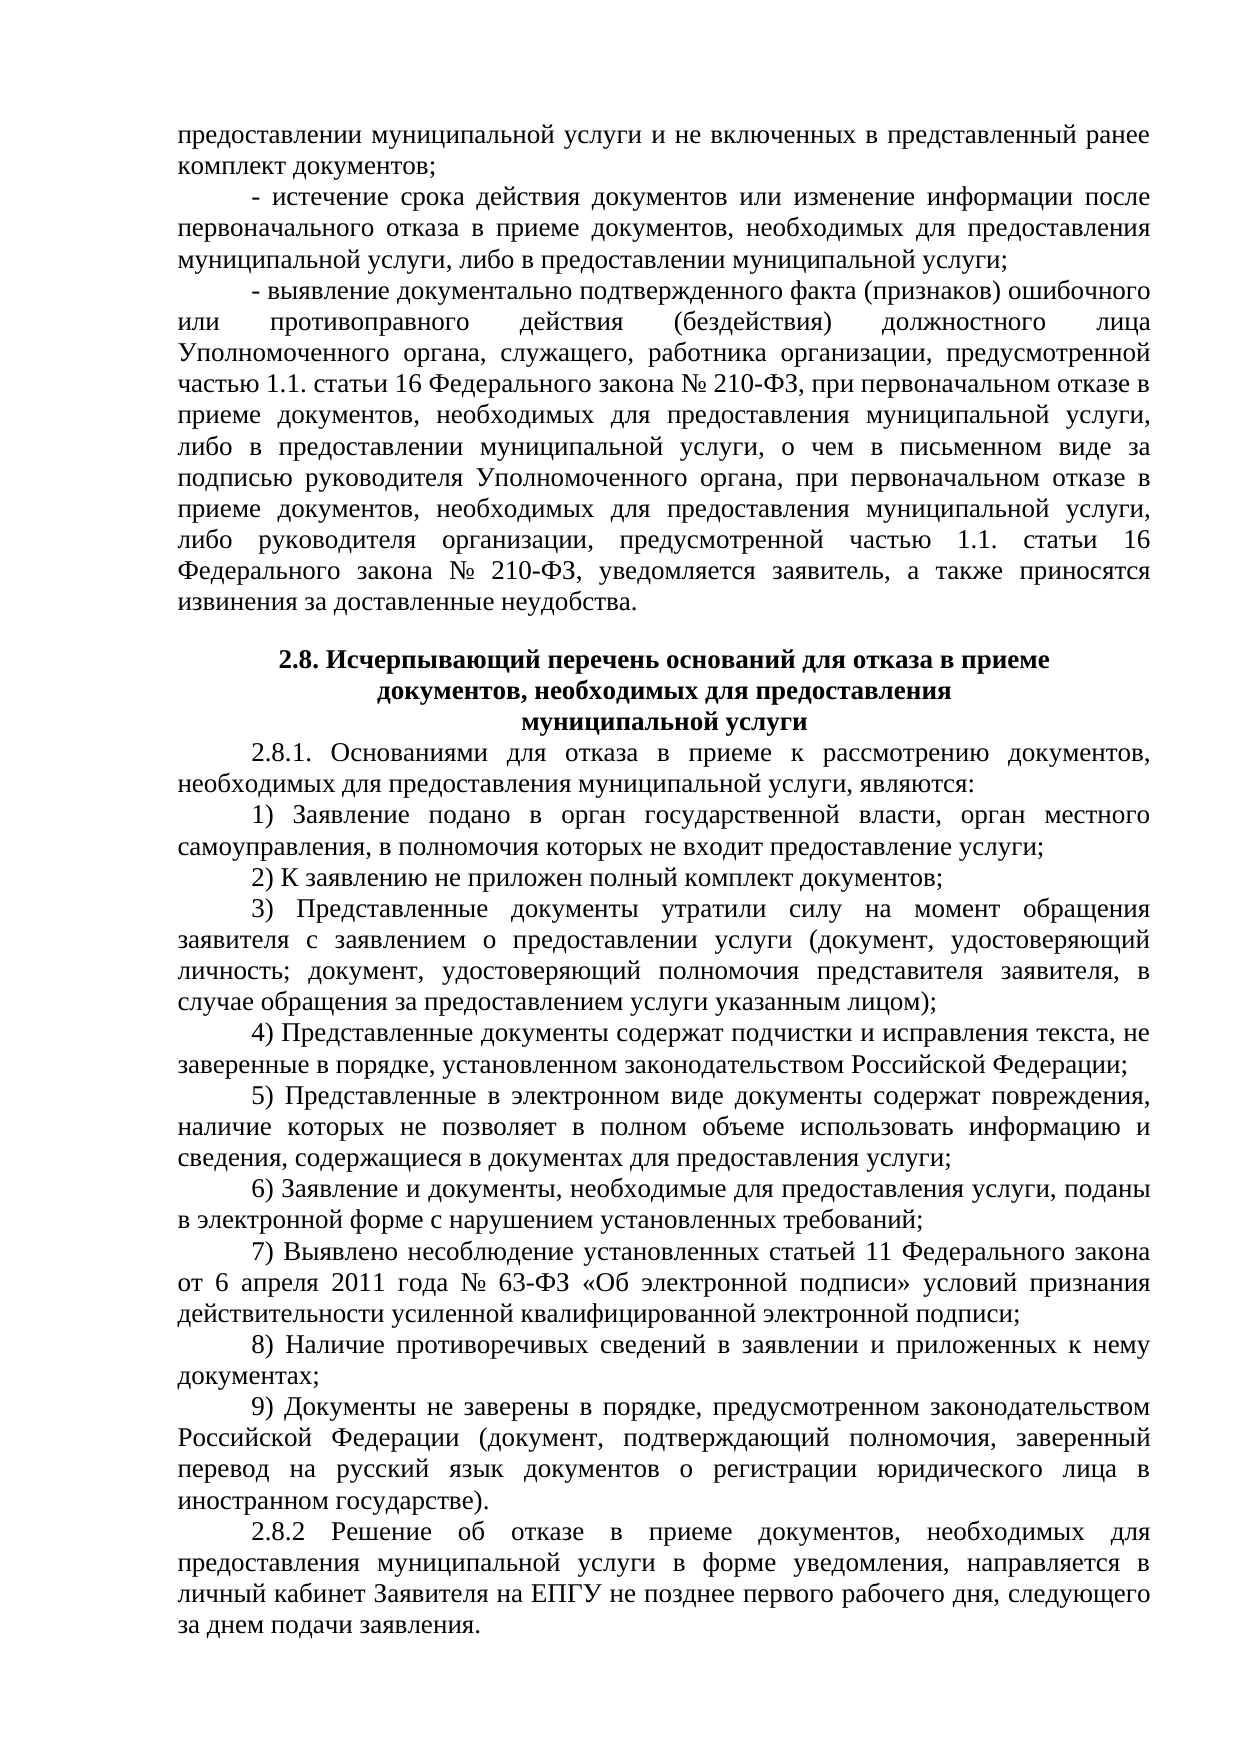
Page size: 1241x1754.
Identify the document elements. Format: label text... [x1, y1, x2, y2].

text муниципальной услуги [177, 705, 1152, 736]
text - истечение срока действия документов или изменение информации после первоначального отказа в приеме документов, необходимых для предоставления муниципальной услуги, либо в предоставлении муниципальной услуги; [177, 180, 1152, 274]
text 2.8.1. Основаниями для отказа в приеме к рассмотрению документов, необходимых для предоставления муниципальной услуги, являются: [177, 736, 1152, 798]
text 2.8.2 Решение об отказе в приеме документов, необходимых для предоставления муниципальной услуги в форме уведомления, направляется в личный кабинет Заявителя на ЕПГУ не позднее первого рабочего дня, следующего за днем подачи заявления. [177, 1515, 1152, 1639]
text 5) Представленные в электронном виде документы содержат повреждения, наличие которых не позволяет в полном объеме использовать информацию и сведения, содержащиеся в документах для предоставления услуги; [177, 1079, 1152, 1172]
text 4) Представленные документы содержат подчистки и исправления текста, не заверенные в порядке, установленном законодательством Российской Федерации; [177, 1017, 1152, 1079]
text 2.8. Исчерпывающий перечень оснований для отказа в приеме [177, 643, 1152, 674]
text документов, необходимых для предоставления [177, 674, 1152, 705]
text 7) Выявлено несоблюдение установленных статьей 11 Федерального закона от 6 апреля 2011 года № 63-ФЗ «Об электронной подписи» условий признания действительности усиленной квалифицированной электронной подписи; [177, 1234, 1152, 1328]
text 9) Документы не заверены в порядке, предусмотренном законодательством Российской Федерации (документ, подтверждающий полномочия, заверенный перевод на русский язык документов о регистрации юридического лица в иностранном государстве). [177, 1390, 1152, 1515]
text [177, 118, 1152, 180]
text 8) Наличие противоречивых сведений в заявлении и приложенных к нему документах; [177, 1328, 1152, 1390]
text - выявление документально подтвержденного факта (признаков) ошибочного или противоправного действия (бездействия) должностного лица Уполномоченного органа, служащего, работника организации, предусмотренной частью 1.1. статьи 16 Федерального закона № 210-ФЗ, при первоначальном отказе в приеме документов, необходимых для предоставления муниципальной услуги, либо в предоставлении муниципальной услуги, о чем в письменном виде за подписью руководителя Уполномоченного органа, при первоначальном отказе в приеме документов, необходимых для предоставления муниципальной услуги, либо руководителя организации, предусмотренной частью 1.1. статьи 16 Федерального закона № 210-ФЗ, уведомляется заявитель, а также приносятся извинения за доставленные неудобства. [177, 274, 1152, 616]
text 2) К заявлению не приложен полный комплект документов; [177, 861, 1152, 892]
text 1) Заявление подано в орган государственной власти, орган местного самоуправления, в полномочия которых не входит предоставление услуги; [177, 798, 1152, 861]
text 6) Заявление и документы, необходимые для предоставления услуги, поданы в электронной форме с нарушением установленных требований; [177, 1172, 1152, 1234]
text 3) Представленные документы утратили силу на момент обращения заявителя с заявлением о предоставлении услуги (документ, удостоверяющий личность; документ, удостоверяющий полномочия представителя заявителя, в случае обращения за предоставлением услуги указанным лицом); [177, 892, 1152, 1017]
